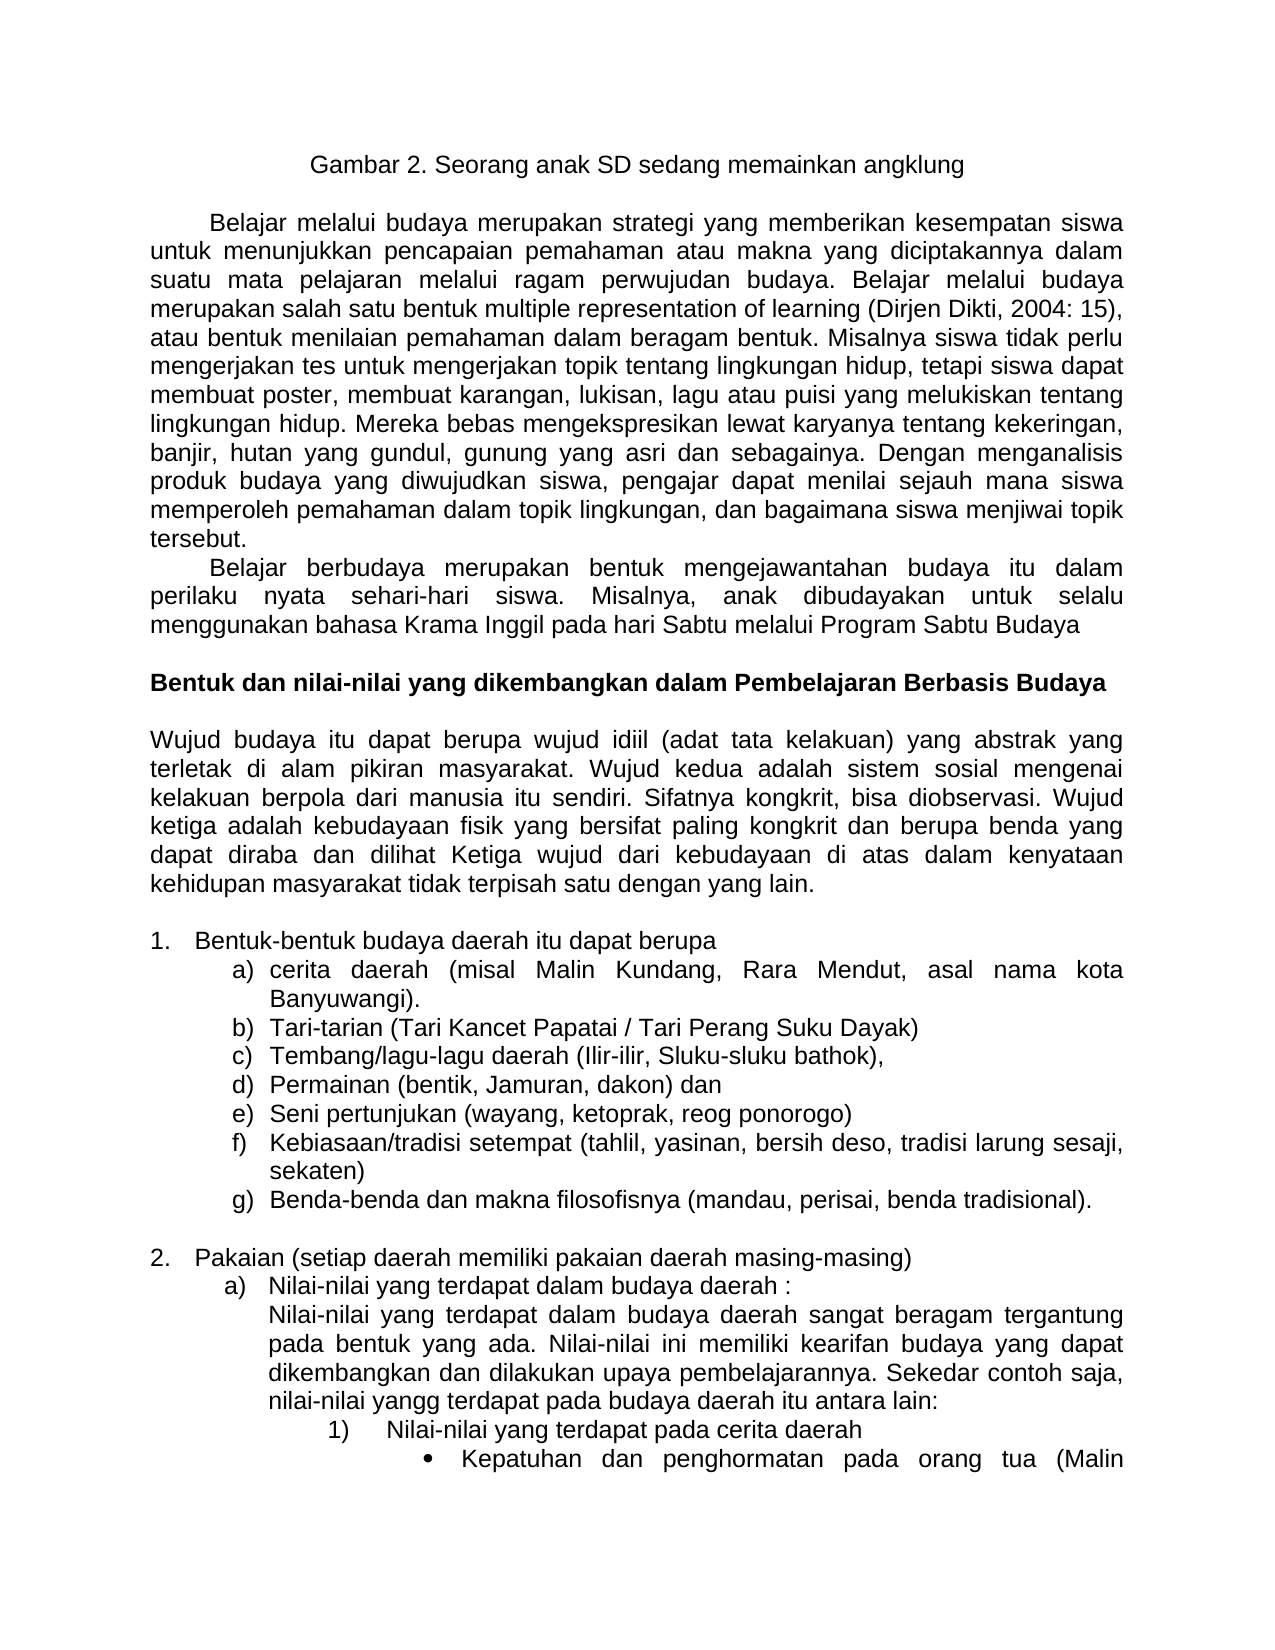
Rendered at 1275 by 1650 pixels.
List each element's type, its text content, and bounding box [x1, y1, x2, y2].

list Permainan (bentik, Jamuran, dakon) dan [232, 1070, 1125, 1099]
list Nilai-nilai yang terdapat dalam budaya daerah : [224, 1271, 1125, 1300]
list Nilai-nilai yang terdapat pada cerita daerah [327, 1415, 1125, 1444]
list Pakaian (setiap daerah memiliki pakaian daerah masing-masing) [150, 1242, 1125, 1271]
text Belajar berbudaya merupakan bentuk mengejawantahan budaya itu dalam perilaku nyata sehari-hari siswa. Misalnya, anak dibudayakan untuk selalu menggunakan bahasa Krama Inggil pada hari Sabtu melalui Program Sabtu Budaya [150, 552, 1125, 639]
text Wujud budaya itu dapat berupa wujud idiil (adat tata kelakuan) yang abstrak yang terletak di alam pikiran masyarakat. Wujud kedua adalah sistem sosial mengenai kelakuan berpola dari manusia itu sendiri. Sifatnya kongkrit, bisa diobservasi. Wujud ketiga adalah kebudayaan fisik yang bersifat paling kongkrit dan berupa benda yang dapat diraba dan dilihat Ketiga wujud dari kebudayaan di atas dalam kenyataan kehidupan masyarakat tidak terpisah satu dengan yang lain. [150, 725, 1125, 897]
list Tari-tarian (Tari Kancet Papatai / Tari Perang Suku Dayak) [232, 1012, 1125, 1041]
text Gambar 2. Seorang anak SD sedang memainkan angklung [150, 150, 1125, 179]
list Nilai-nilai yang terdapat dalam budaya daerah sangat beragam tergantung pada bentuk yang ada. Nilai-nilai ini memiliki kearifan budaya yang dapat dikembangkan dan dilakukan upaya pembelajarannya. Sekedar contoh saja, nilai-nilai yangg terdapat pada budaya daerah itu antara lain: [268, 1300, 1125, 1415]
text Belajar melalui budaya merupakan strategi yang memberikan kesempatan siswa untuk menunjukkan pencapaian pemahaman atau makna yang diciptakannya dalam suatu mata pelajaran melalui ragam perwujudan budaya. Belajar melalui budaya merupakan salah satu bentuk multiple representation of learning (Dirjen Dikti, 2004: 15), atau bentuk menilaian pemahaman dalam beragam bentuk. Misalnya siswa tidak perlu mengerjakan tes untuk mengerjakan topik tentang lingkungan hidup, tetapi siswa dapat membuat poster, membuat karangan, lukisan, lagu atau puisi yang melukiskan tentang lingkungan hidup. Mereka bebas mengekspresikan lewat karyanya tentang kekeringan, banjir, hutan yang gundul, gunung yang asri dan sebagainya. Dengan menganalisis produk budaya yang diwujudkan siswa, pengajar dapat menilai sejauh mana siswa memperoleh pemahaman dalam topik lingkungan, dan bagaimana siswa menjiwai topik tersebut. [150, 207, 1125, 552]
text Bentuk dan nilai-nilai yang dikembangkan dalam Pembelajaran Berbasis Budaya [150, 667, 1125, 696]
list cerita daerah (misal Malin Kundang, Rara Mendut, asal nama kota Banyuwangi). [232, 955, 1125, 1012]
list Seni pertunjukan (wayang, ketoprak, reog ponorogo) [232, 1099, 1125, 1127]
list Benda-benda dan makna filosofisnya (mandau, perisai, benda tradisional). [232, 1185, 1125, 1214]
list Tembang/lagu-lagu daerah (Ilir-ilir, Sluku-sluku bathok), [232, 1041, 1125, 1070]
list Bentuk-bentuk budaya daerah itu dapat berupa [150, 926, 1125, 955]
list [424, 1444, 1125, 1473]
list Kebiasaan/tradisi setempat (tahlil, yasinan, bersih deso, tradisi larung sesaji, sekaten) [232, 1127, 1125, 1185]
